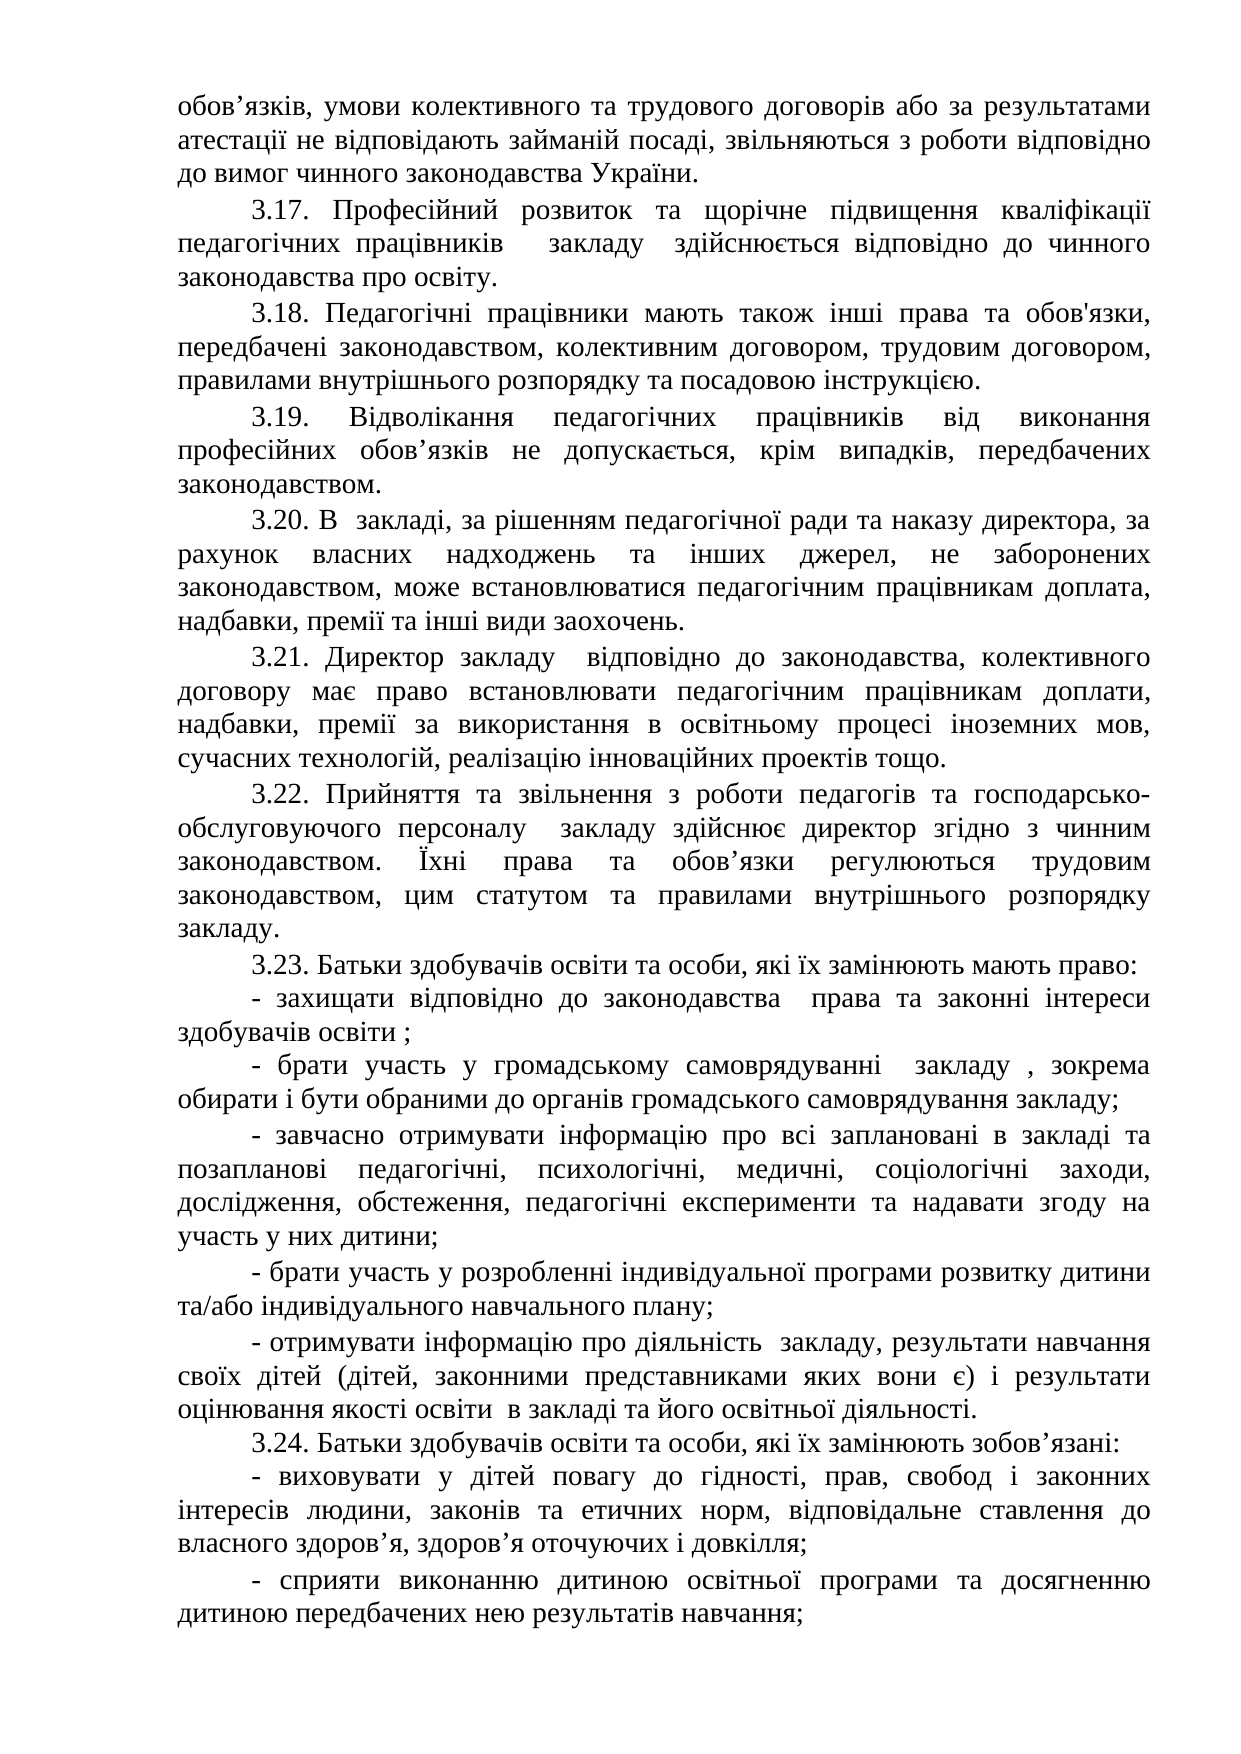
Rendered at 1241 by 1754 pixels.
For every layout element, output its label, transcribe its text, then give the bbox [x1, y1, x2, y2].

text - брати участь у громадському самоврядуванні закладу , зокрема обирати і бути обраними до органів громадського самоврядування закладу; [177, 1047, 1152, 1114]
text 3.18. Педагогічні працівники мають також інші права та обов'язки, передбачені законодавством, колективним договором, трудовим договором, правилами внутрішнього розпорядку та посадовою інструкцією. [177, 295, 1152, 396]
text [177, 88, 1152, 189]
text - захищати відповідно до законодавства права та законні інтереси здобувачів освіти ; [177, 980, 1152, 1047]
text - виховувати у дітей повагу до гідності, прав, свобод і законних інтересів людини, законів та етичних норм, відповідальне ставлення до власного здоров’я, здоров’я оточуючих і довкілля; [177, 1458, 1152, 1559]
text 3.24. Батьки здобувачів освіти та особи, які їх замінюють зобов’язані: [177, 1425, 1152, 1458]
text - завчасно отримувати інформацію про всі заплановані в закладі та позапланові педагогічні, психологічні, медичні, соціологічні заходи, дослідження, обстеження, педагогічні експерименти та надавати згоду на участь у них дитини; [177, 1117, 1152, 1251]
text 3.20. В закладі, за рішенням педагогічної ради та наказу директора, за рахунок власних надходжень та інших джерел, не заборонених законодавством, може встановлюватися педагогічним працівникам доплата, надбавки, премії та інші види заохочень. [177, 502, 1152, 636]
text 3.19. Відволікання педагогічних працівників від виконання професійних обов’язків не допускається, крім випадків, передбачених законодавством. [177, 399, 1152, 499]
text - отримувати інформацію про діяльність закладу, результати навчання своїх дітей (дітей, законними представниками яких вони є) і результати оцінювання якості освіти в закладі та його освітньої діяльності. [177, 1324, 1152, 1425]
text - брати участь у розробленні індивідуальної програми розвитку дитини та/або індивідуального навчального плану; [177, 1254, 1152, 1321]
text - сприяти виконанню дитиною освітньої програми та досягненню дитиною передбачених нею результатів навчання; [177, 1562, 1152, 1629]
text 3.23. Батьки здобувачів освіти та особи, які їх замінюють мають право: [177, 947, 1152, 980]
text 3.21. Директор закладу відповідно до законодавства, колективного договору має право встановлювати педагогічним працівникам доплати, надбавки, премії за використання в освітньому процесі іноземних мов, сучасних технологій, реалізацію інноваційних проектів тощо. [177, 639, 1152, 773]
text 3.22. Прийняття та звільнення з роботи педагогів та господарсько-обслуговуючого персоналу закладу здійснює директор згідно з чинним законодавством. Їхні права та обов’язки регулюються трудовим законодавством, цим статутом та правилами внутрішнього розпорядку закладу. [177, 776, 1152, 944]
text 3.17. Професійний розвиток та щорічне підвищення кваліфікації педагогічних працівників закладу здійснюється відповідно до чинного законодавства про освіту. [177, 192, 1152, 293]
